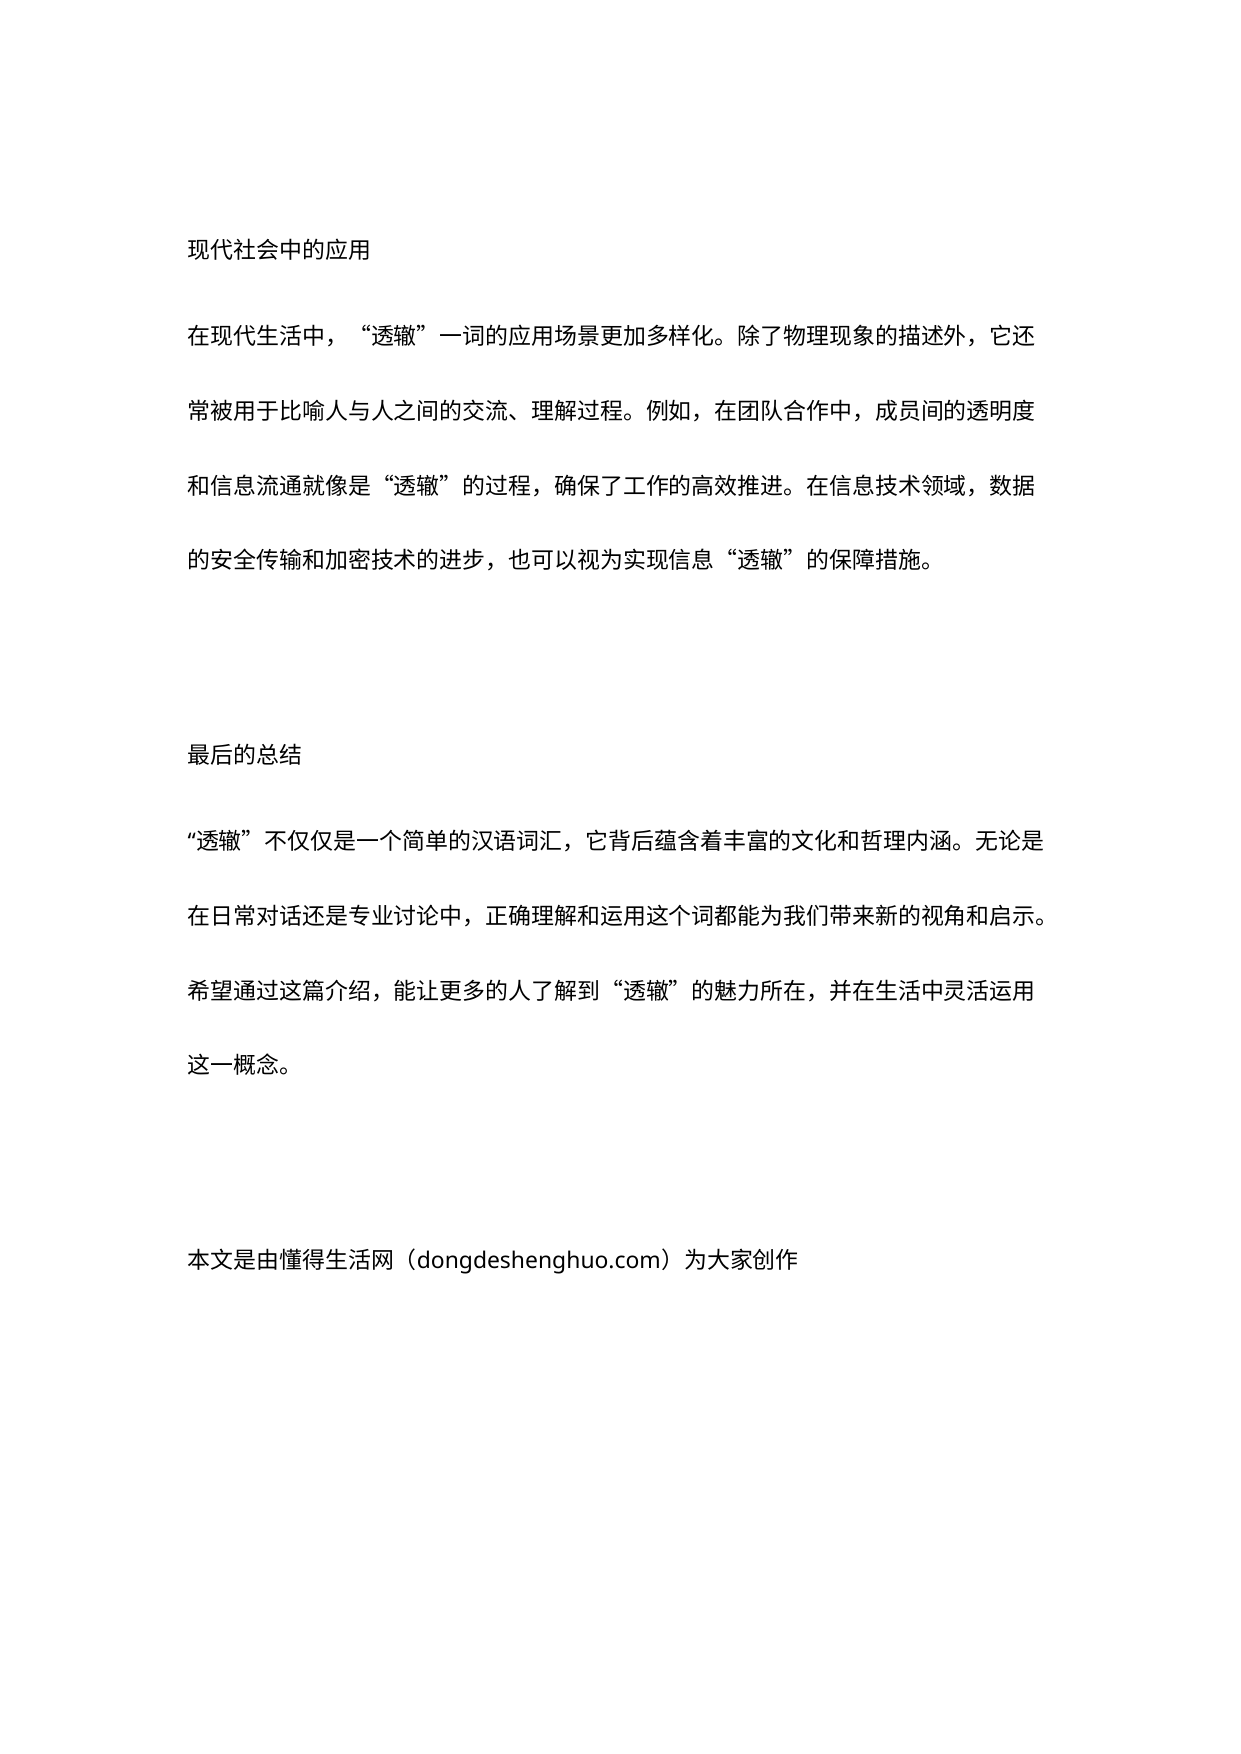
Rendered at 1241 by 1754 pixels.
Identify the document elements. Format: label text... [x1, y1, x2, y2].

text 在现代生活中，“透辙”一词的应用场景更加多样化。除了物理现象的描述外，它还常被用于比喻人与人之间的交流、理解过程。例如，在团队合作中，成员间的透明度和信息流通就像是“透辙”的过程，确保了工作的高效推进。在信息技术领域，数据的安全传输和加密技术的进步，也可以视为实现信息“透辙”的保障措施。 [187, 302, 1053, 591]
text 本文是由懂得生活网（dongdeshenghuo.com）为大家创作 [187, 1226, 1053, 1291]
text 最后的总结 [187, 721, 1053, 786]
text “透辙”不仅仅是一个简单的汉语词汇，它背后蕴含着丰富的文化和哲理内涵。无论是在日常对话还是专业讨论中，正确理解和运用这个词都能为我们带来新的视角和启示。希望通过这篇介绍，能让更多的人了解到“透辙”的魅力所在，并在生活中灵活运用这一概念。 [187, 807, 1053, 1096]
text 现代社会中的应用 [187, 216, 1053, 281]
